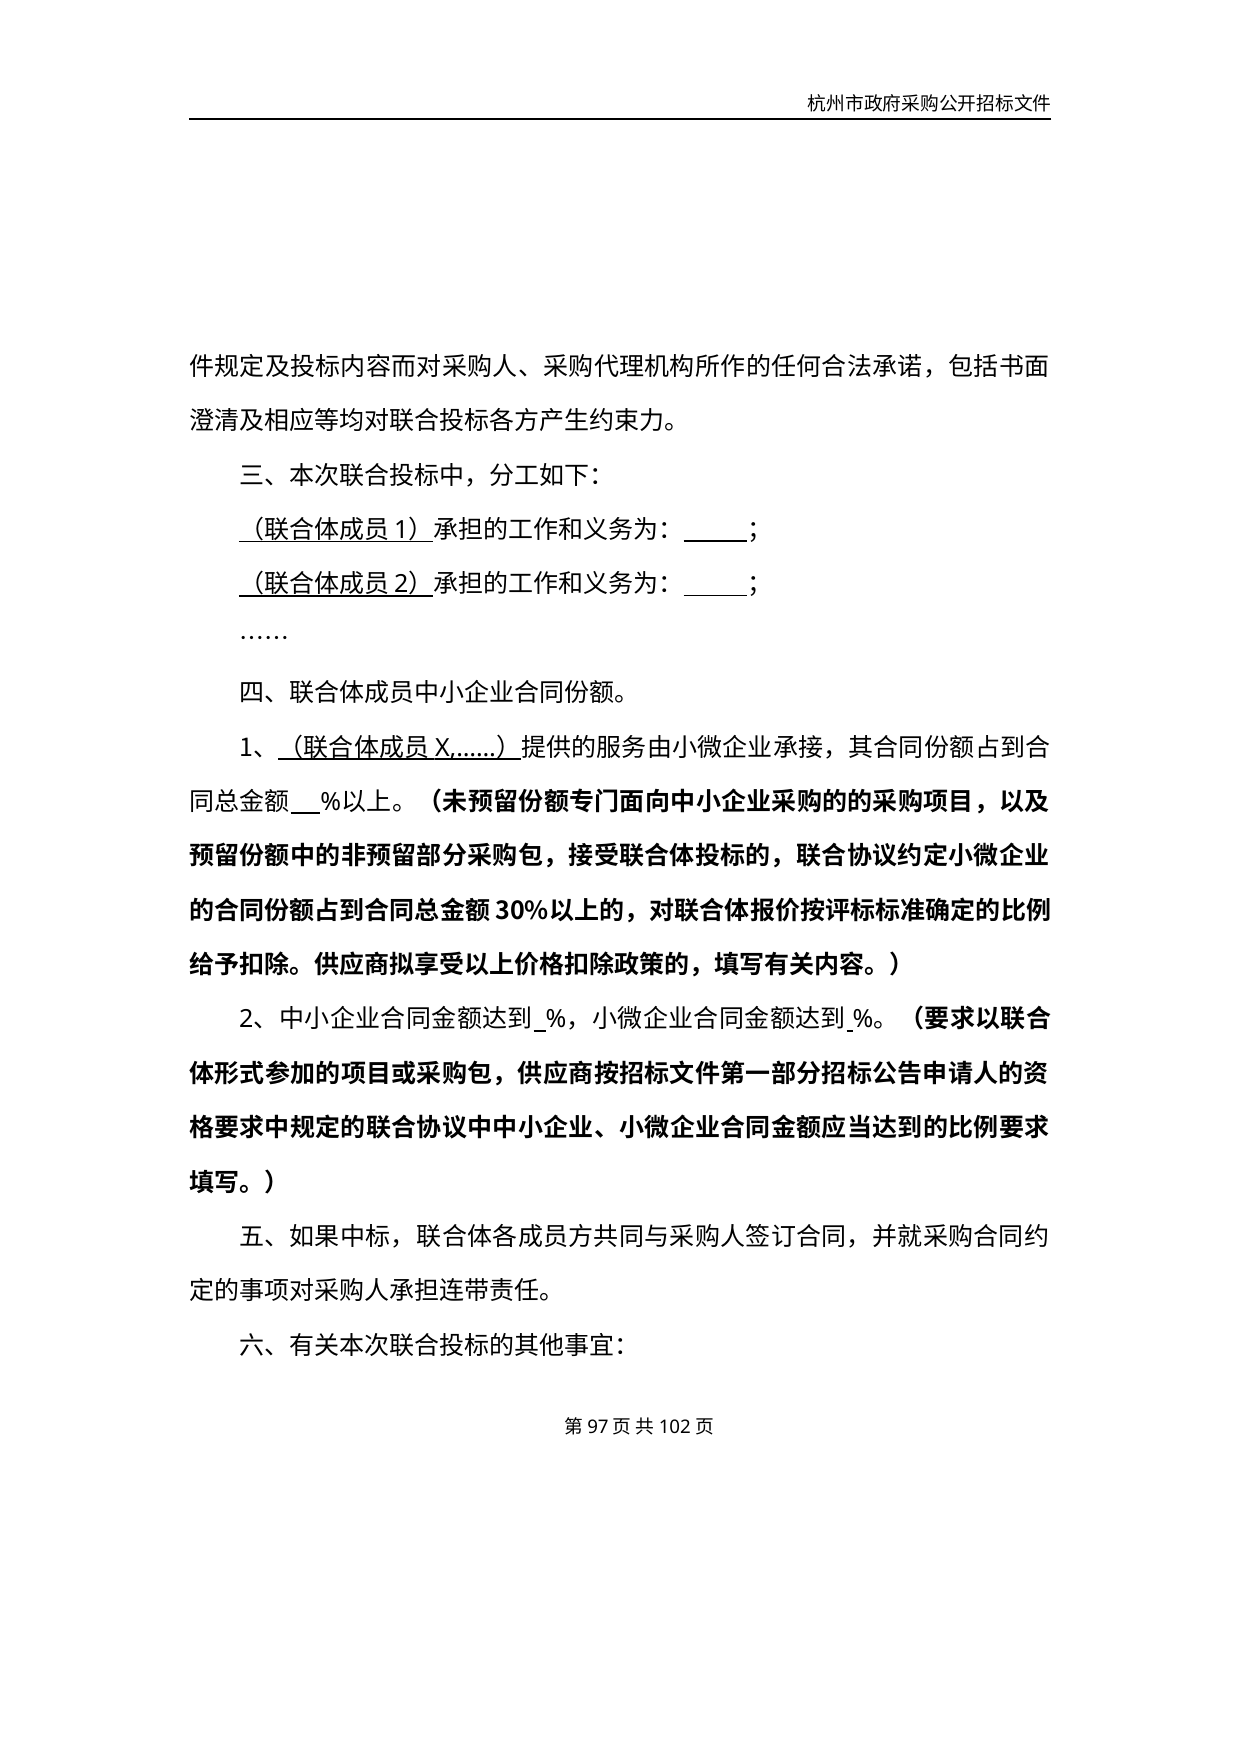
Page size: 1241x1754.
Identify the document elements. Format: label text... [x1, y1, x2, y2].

text …… [189, 618, 1051, 654]
text 四、联合体成员中小企业合同份额。 [189, 673, 1051, 709]
text 五、如果中标，联合体各成员方共同与采购人签订合同，并就采购合同约定的事项对采购人承担连带责任。 [189, 1216, 1051, 1307]
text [189, 346, 1051, 437]
text （联合体成员2）承担的工作和义务为： ； [189, 564, 1051, 600]
text 1、（联合体成员X,……）提供的服务由小微企业承接，其合同份额占到合同总金额 %以上。（未预留份额专门面向中小企业采购的的采购项目，以及预留份额中的非预留部分采购包，接受联合体投标的，联合协议约定小微企业的合同份额占到合同总金额30%以上的，对联合体报价按评标标准确定的比例给予扣除。供应商拟享受以上价格扣除政策的，填写有关内容。） [189, 727, 1051, 981]
text 2、中小企业合同金额达到 %，小微企业合同金额达到 %。（要求以联合体形式参加的项目或采购包，供应商按招标文件第一部分招标公告申请人的资格要求中规定的联合协议中中小企业、小微企业合同金额应当达到的比例要求填写。） [189, 999, 1051, 1198]
text （联合体成员1）承担的工作和义务为： ； [189, 509, 1051, 546]
text 三、本次联合投标中，分工如下： [189, 455, 1051, 491]
text 六、有关本次联合投标的其他事宜： [189, 1325, 1051, 1361]
